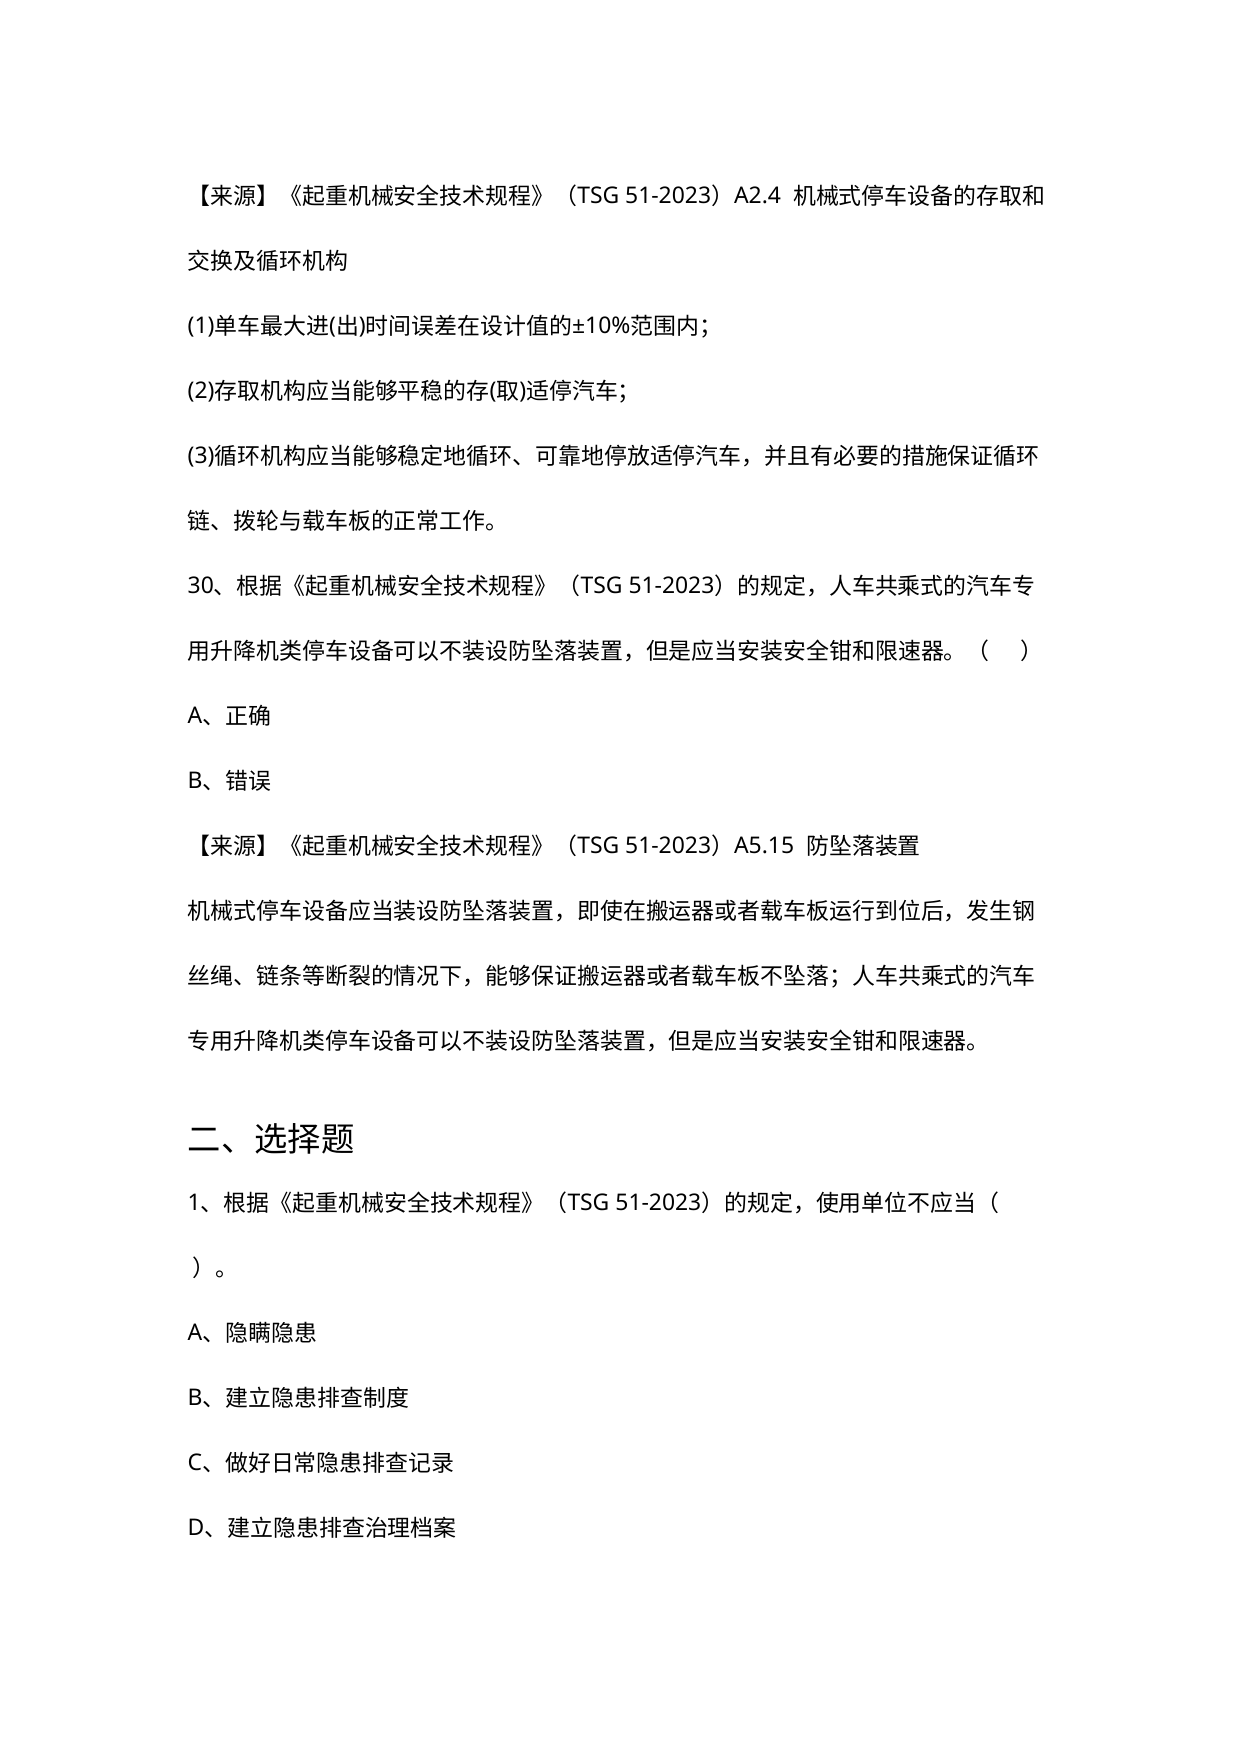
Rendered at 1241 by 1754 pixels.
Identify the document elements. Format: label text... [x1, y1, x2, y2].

text B、建立隐患排查制度 [187, 1364, 1053, 1429]
text A、隐瞒隐患 [187, 1299, 1053, 1364]
text B、错误 [187, 747, 1053, 812]
text (2)存取机构应当能够平稳的存(取)适停汽车； [187, 357, 1053, 422]
text 机械式停车设备应当装设防坠落装置，即使在搬运器或者载车板运行到位后，发生钢丝绳、链条等断裂的情况下，能够保证搬运器或者载车板不坠落；人车共乘式的汽车专用升降机类停车设备可以不装设防坠落装置，但是应当安装安全钳和限速器。 [187, 877, 1053, 1072]
text A、正确 [187, 682, 1053, 747]
text D、建立隐患排查治理档案 [187, 1494, 1053, 1559]
text 30、根据《起重机械安全技术规程》（TSG 51-2023）的规定，人车共乘式的汽车专用升降机类停车设备可以不装设防坠落装置，但是应当安装安全钳和限速器。（ ） [187, 552, 1053, 682]
list 选择题 [187, 1104, 1053, 1169]
text 1、根据《起重机械安全技术规程》（TSG 51-2023）的规定，使用单位不应当（ ）。 [187, 1169, 1053, 1299]
text C、做好日常隐患排查记录 [187, 1429, 1053, 1494]
text 【来源】《起重机械安全技术规程》（TSG 51-2023）A2.4 机械式停车设备的存取和交换及循环机构 [187, 162, 1053, 292]
text (3)循环机构应当能够稳定地循环、可靠地停放适停汽车，并且有必要的措施保证循环链、拨轮与载车板的正常工作。 [187, 422, 1053, 552]
text (1)单车最大进(出)时间误差在设计值的±10%范围内； [187, 292, 1053, 357]
text 【来源】《起重机械安全技术规程》（TSG 51-2023）A5.15 防坠落装置 [187, 812, 1053, 877]
